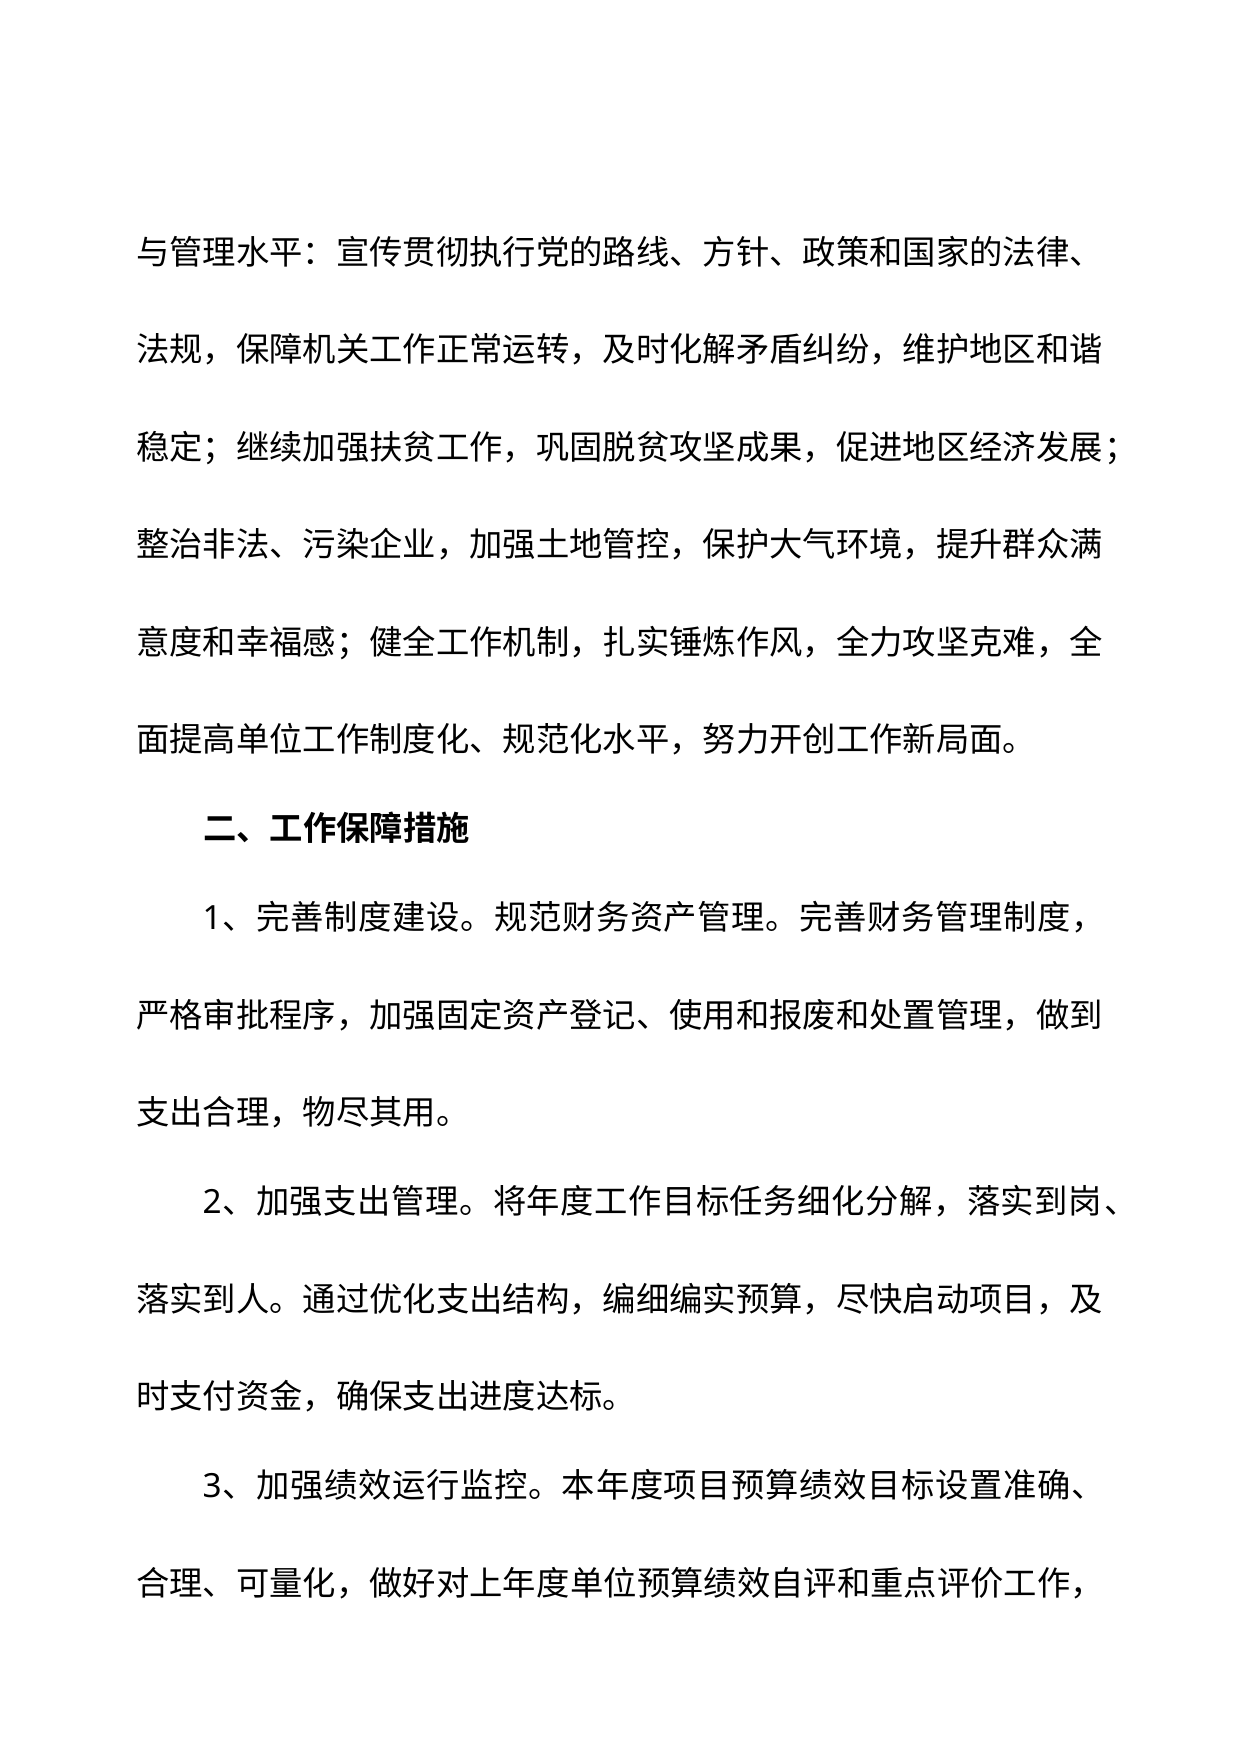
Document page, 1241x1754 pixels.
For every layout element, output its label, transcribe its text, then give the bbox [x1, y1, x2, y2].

text 二、工作保障措施 [136, 794, 1104, 859]
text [136, 217, 1104, 769]
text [136, 1451, 1104, 1613]
text 1、完善制度建设。规范财务资产管理。完善财务管理制度，严格审批程序，加强固定资产登记、使用和报废和处置管理，做到支出合理，物尽其用。 [136, 883, 1104, 1143]
text 2、加强支出管理。将年度工作目标任务细化分解，落实到岗、落实到人。通过优化支出结构，编细编实预算，尽快启动项目，及时支付资金，确保支出进度达标。 [136, 1167, 1104, 1427]
